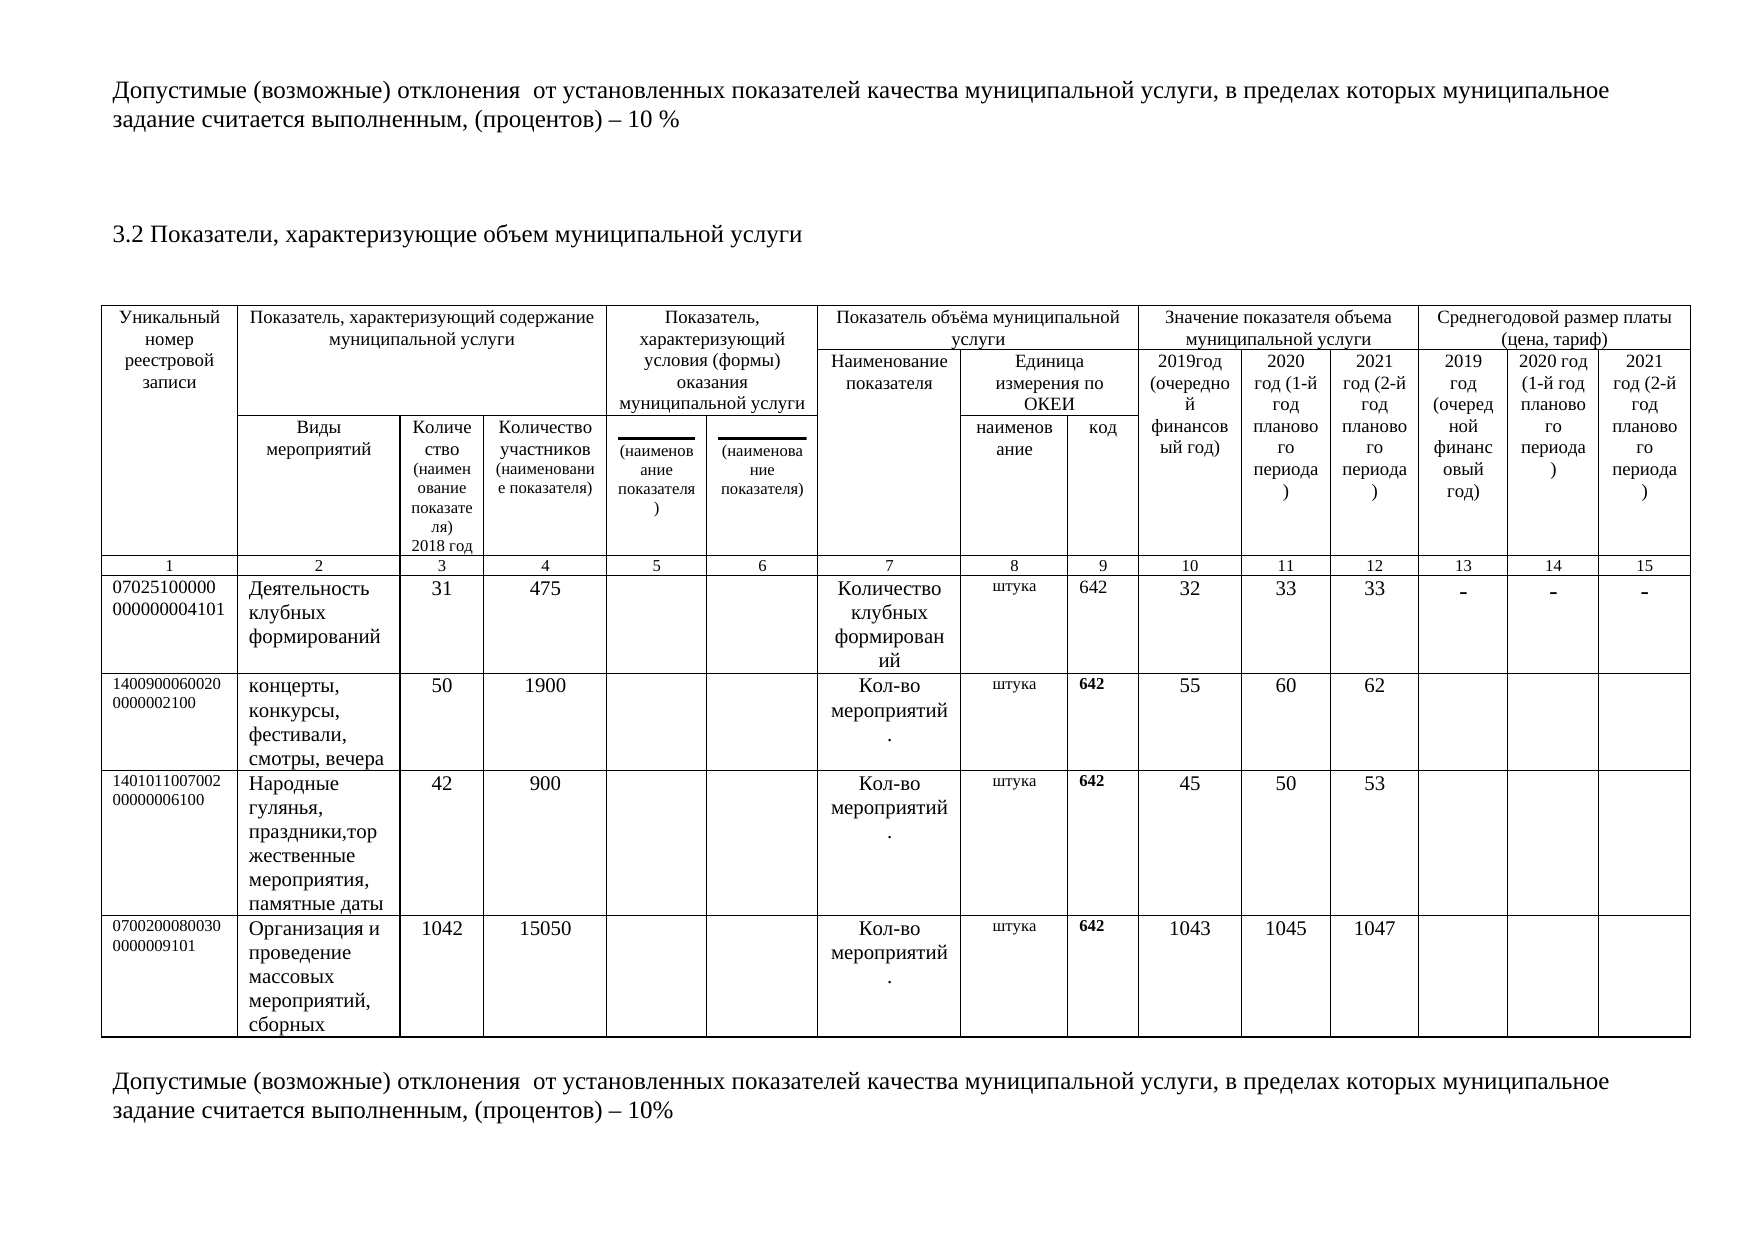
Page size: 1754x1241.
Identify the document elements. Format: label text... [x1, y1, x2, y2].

table_cell 50 [401, 674, 483, 770]
table_cell Количество (наименование показателя) 2018 год [401, 416, 483, 555]
table_cell 1042 [401, 916, 483, 1036]
table_cell 13 [1419, 556, 1507, 575]
table_cell (наименование показателя) [607, 416, 706, 555]
table_cell 642 [1068, 771, 1138, 915]
table_cell Кол-во мероприятий. [818, 771, 960, 915]
table_header Среднегодовой размер платы (цена, тариф) [1419, 306, 1690, 349]
table_cell 2019 год (очередной финансовый год) [1419, 350, 1507, 555]
table_cell 900 [484, 771, 606, 915]
table_cell [607, 674, 706, 770]
table_cell 4 [484, 556, 606, 575]
table_cell 2020 год (1-й год планового периода) [1242, 350, 1330, 555]
table_cell 15 [1599, 556, 1690, 575]
table_cell 642 [1068, 674, 1138, 770]
table_cell [1508, 674, 1598, 770]
table_cell 33 [1242, 576, 1330, 672]
table_cell 2019год (очередной финансовый год) [1139, 350, 1241, 555]
table_cell 12 [1331, 556, 1418, 575]
table_cell 53 [1331, 771, 1418, 915]
table_cell [1419, 674, 1507, 770]
table_cell 7 [818, 556, 960, 575]
table_cell 1 [102, 556, 237, 575]
table_cell Кол-во мероприятий. [818, 916, 960, 1036]
table_cell наименование [961, 416, 1067, 555]
table_cell штука [961, 674, 1067, 770]
table_header Показатель, характеризующий условия (формы) оказания муниципальной услуги [607, 306, 817, 415]
text Допустимые (возможные) отклонения от установленных показателей качества муниципальной услуги, в пределах которых муниципальное задание считается выполненным, (процентов) – 10% [112, 1066, 1679, 1124]
table_cell 2021 год (2-й год планового периода) [1331, 350, 1418, 555]
table_cell 642 [1068, 916, 1138, 1036]
table_cell 6 [707, 556, 817, 575]
table_cell 140101100700200000006100 [102, 771, 237, 915]
table_cell 5 [607, 556, 706, 575]
table_cell 62 [1331, 674, 1418, 770]
table_cell 15050 [484, 916, 606, 1036]
table_cell 60 [1242, 674, 1330, 770]
table_cell Количество клубных формирований [818, 576, 960, 672]
table_cell 10 [1139, 556, 1241, 575]
table_cell Наименование показателя [818, 350, 960, 555]
table_header Значение показателя объема муниципальной услуги [1139, 306, 1418, 349]
table_cell код [1068, 416, 1138, 555]
table_cell 1900 [484, 674, 606, 770]
table_cell 07025100000 000000004101 [102, 576, 237, 672]
table_header Показатель объёма муниципальной услуги [818, 306, 1138, 349]
table_cell [1508, 771, 1598, 915]
table_cell 50 [1242, 771, 1330, 915]
table_cell 1047 [1331, 916, 1418, 1036]
table_cell 8 [961, 556, 1067, 575]
table_cell Народные гулянья, праздники,торжественные мероприятия, памятные даты [238, 771, 399, 915]
table_cell Кол-во мероприятий. [818, 674, 960, 770]
table_cell [707, 916, 817, 1036]
table_cell 2 [238, 556, 399, 575]
table_cell штука [961, 916, 1067, 1036]
table_cell 1045 [1242, 916, 1330, 1036]
table_cell [707, 674, 817, 770]
table_cell 42 [401, 771, 483, 915]
table_cell 1043 [1139, 916, 1241, 1036]
table_cell [1419, 771, 1507, 915]
table_header Уникальный номер реестровой записи [102, 306, 237, 555]
table_cell 55 [1139, 674, 1241, 770]
table_cell 475 [484, 576, 606, 672]
table_cell 642 [1068, 576, 1138, 672]
table_cell 07002000800300000009101 [102, 916, 237, 1036]
table_header Показатель, характеризующий содержание муниципальной услуги [238, 306, 606, 415]
table_cell - [1599, 576, 1690, 672]
table_cell Деятельность клубных формирований [238, 576, 399, 672]
table_cell 9 [1068, 556, 1138, 575]
table_cell 11 [1242, 556, 1330, 575]
table_cell [1599, 916, 1690, 1036]
table_cell [1508, 916, 1598, 1036]
table_cell штука [961, 576, 1067, 672]
text 3.2 Показатели, характеризующие объем муниципальной услуги [112, 219, 1679, 247]
table_cell 14009000600200000002100 [102, 674, 237, 770]
table_cell [607, 771, 706, 915]
table_cell 45 [1139, 771, 1241, 915]
table_cell 33 [1331, 576, 1418, 672]
table_cell (наименование показателя) [707, 416, 817, 555]
table_cell [1419, 916, 1507, 1036]
table_cell - [1508, 576, 1598, 672]
table_cell 2020 год (1-й год планового периода) [1508, 350, 1598, 555]
table_cell 2021 год (2-й год планового периода) [1599, 350, 1690, 555]
table_cell 14 [1508, 556, 1598, 575]
table_cell Количество участников (наименование показателя) [484, 416, 606, 555]
table_cell [607, 576, 706, 672]
table_cell [1599, 674, 1690, 770]
table_cell 31 [401, 576, 483, 672]
table_cell [607, 916, 706, 1036]
table_cell Виды мероприятий [238, 416, 399, 555]
text Допустимые (возможные) отклонения от установленных показателей качества муниципальной услуги, в пределах которых муниципальное задание считается выполненным, (процентов) – 10 % [112, 75, 1679, 132]
table_cell 32 [1139, 576, 1241, 672]
table_cell Организация и проведение массовых мероприятий, сборных [238, 916, 399, 1036]
table_cell [707, 771, 817, 915]
table_cell штука [961, 771, 1067, 915]
table_cell 3 [401, 556, 483, 575]
table_cell [1599, 771, 1690, 915]
table_cell [707, 576, 817, 672]
table_cell концерты, конкурсы, фестивали, смотры, вечера [238, 674, 399, 770]
table_cell - [1419, 576, 1507, 672]
table_cell Единица измерения по ОКЕИ [961, 350, 1138, 415]
